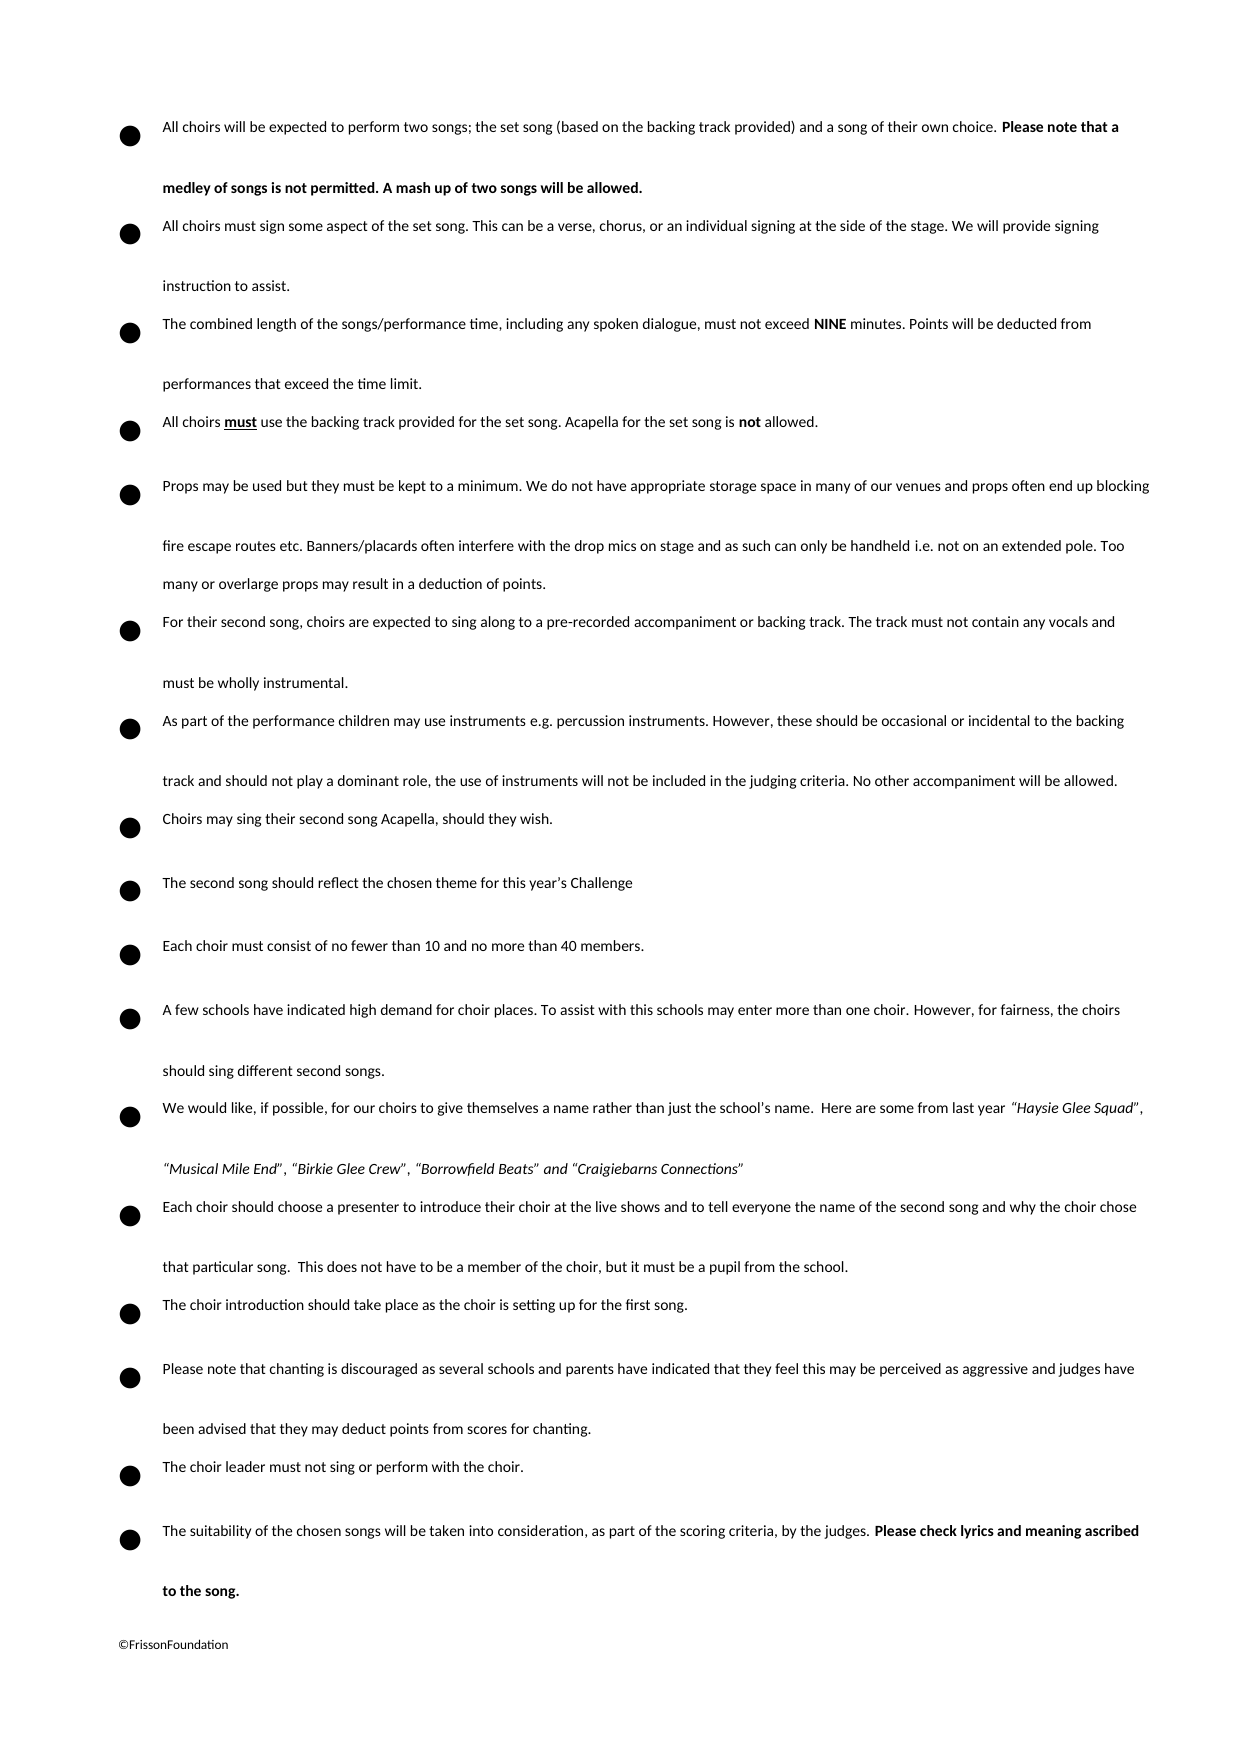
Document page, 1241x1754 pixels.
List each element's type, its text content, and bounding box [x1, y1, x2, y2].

list All choirs will be expected to perform two songs; the set song (based on the backing track provided) and a song of their own choice. Please note that a medley of songs is not permitted. A mash up of two songs will be allowed. [118, 103, 1152, 197]
list We would like, if possible, for our choirs to give themselves a name rather than just the school’s name. Here are some from last year “Haysie Glee Squad”, “Musical Mile End”, “Birkie Glee Crew”, “Borrowfield Beats” and “Craigiebarns Connections” [118, 1085, 1152, 1178]
list All choirs must sign some aspect of the set song. This can be a verse, chorus, or an individual signing at the side of the stage. We will provide signing instruction to assist. [118, 202, 1152, 295]
list Each choir must consist of no fewer than 10 and no more than 40 members. [118, 923, 1152, 978]
list For their second song, choirs are expected to sing along to a pre-recorded accompaniment or backing track. The track must not contain any vocals and must be wholly instrumental. [118, 598, 1152, 692]
list The second song should reflect the chosen theme for this year’s Challenge [118, 859, 1152, 914]
list All choirs must use the backing track provided for the set song. Acapella for the set song is not allowed. [118, 398, 1152, 454]
list Please note that chanting is discouraged as several schools and parents have indicated that they feel this may be perceived as aggressive and judges have been advised that they may deduct points from scores for chanting. [118, 1345, 1152, 1438]
list The choir introduction should take place as the choir is setting up for the first song. [118, 1281, 1152, 1337]
list As part of the performance children may use instruments e.g. percussion instruments. However, these should be occasional or incidental to the backing track and should not play a dominant role, the use of instruments will not be included in the judging criteria. No other accompaniment will be allowed. [118, 697, 1152, 790]
list Props may be used but they must be kept to a minimum. We do not have appropriate storage space in many of our venues and props often end up blocking fire escape routes etc. Banners/placards often interfere with the drop mics on stage and as such can only be handheld i.e. not on an extended pole. Too many or overlarge props may result in a deduction of points. [118, 462, 1152, 593]
list A few schools have indicated high demand for choir places. To assist with this schools may enter more than one choir. However, for fairness, the choirs should sing different second songs. [118, 986, 1152, 1080]
list The choir leader must not sing or perform with the choir. [118, 1443, 1152, 1499]
list Choirs may sing their second song Acapella, should they wish. [118, 795, 1152, 851]
list The combined length of the songs/performance time, including any spoken dialogue, must not exceed NINE minutes. Points will be deducted from performances that exceed the time limit. [118, 300, 1152, 393]
list The suitability of the chosen songs will be taken into consideration, as part of the scoring criteria, by the judges. Please check lyrics and meaning ascribed to the song. [118, 1507, 1152, 1601]
list Each choir should choose a presenter to introduce their choir at the live shows and to tell everyone the name of the second song and why the choir chose that particular song. This does not have to be a member of the choir, but it must be a pupil from the school. [118, 1183, 1152, 1276]
